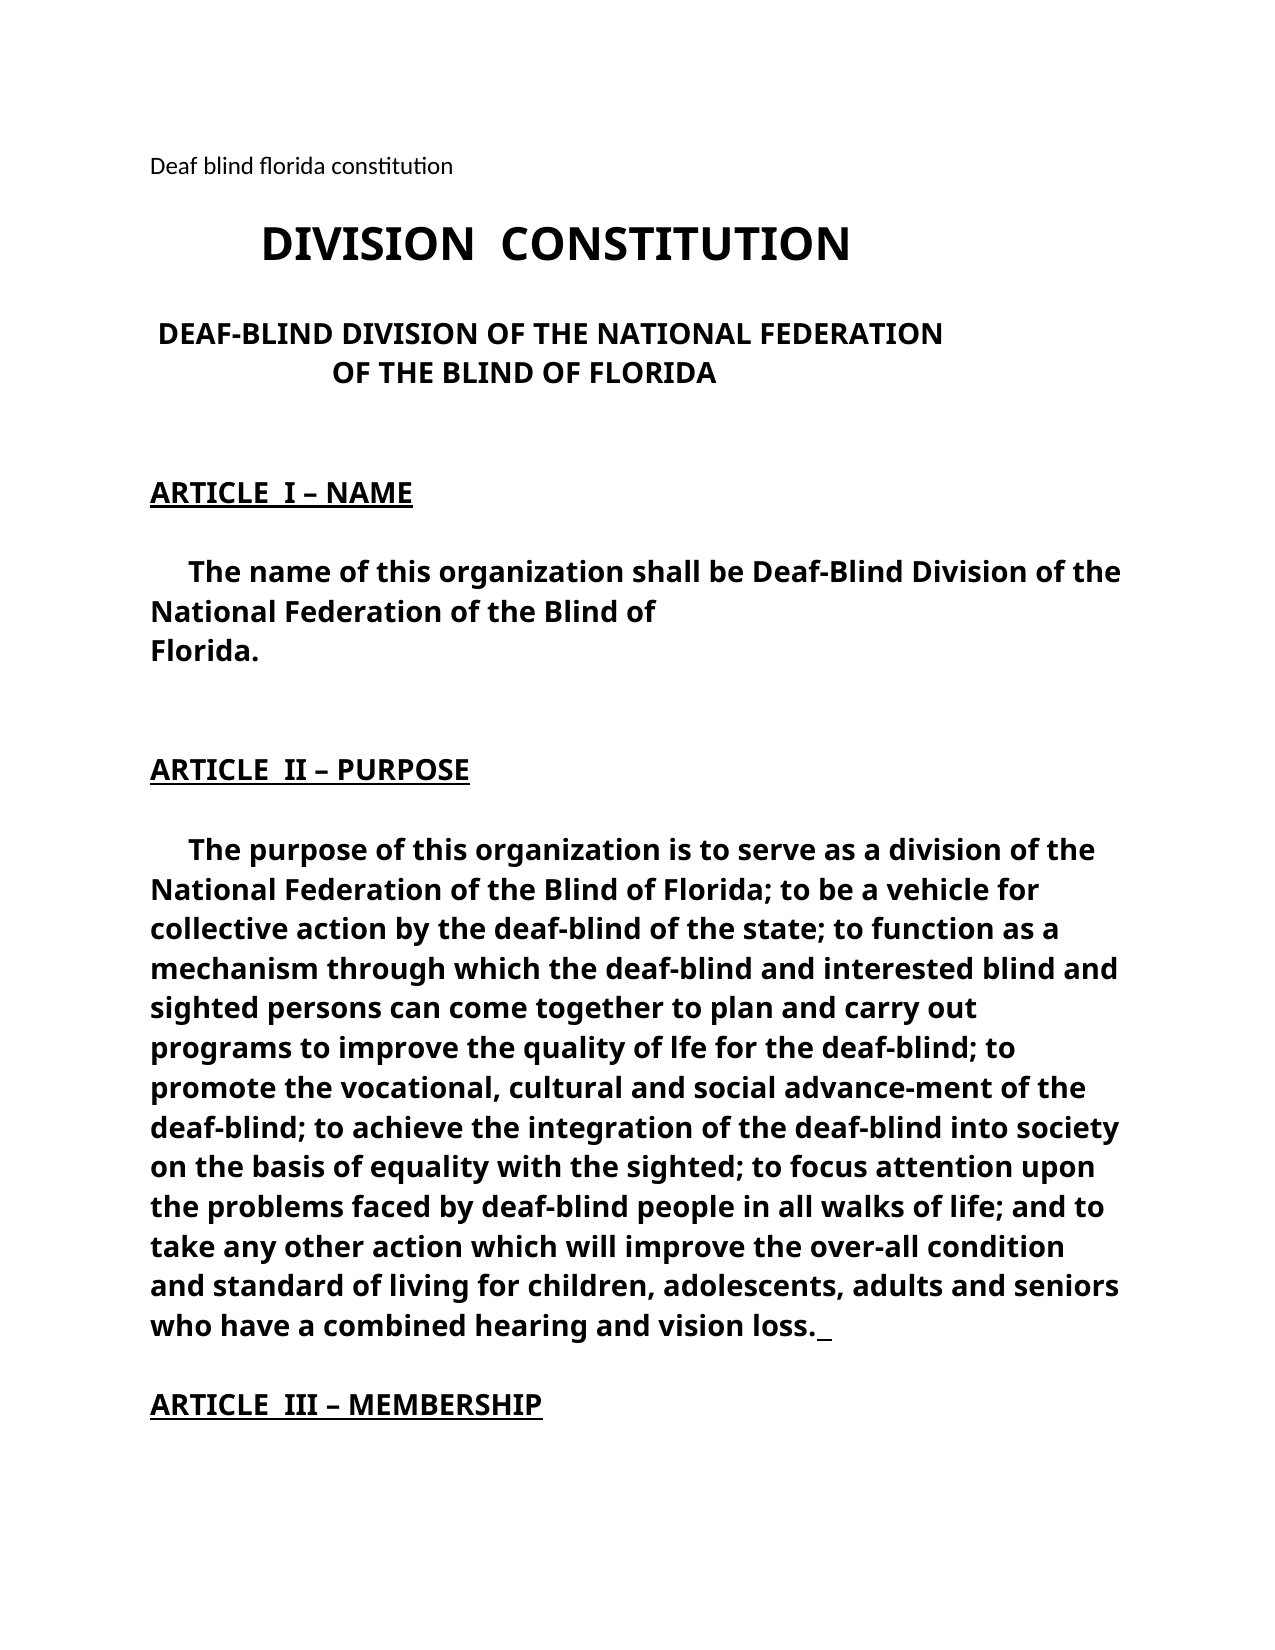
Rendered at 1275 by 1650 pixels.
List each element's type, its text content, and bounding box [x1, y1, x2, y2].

text The name of this organization shall be Deaf-Blind Division of the National Federation of the Blind of [150, 551, 1125, 631]
text ARTICLE I – NAME [150, 472, 1125, 512]
text DEAF-BLIND DIVISION OF THE NATIONAL FEDERATION [150, 313, 1125, 353]
text The purpose of this organization is to serve as a division of the National Federation of the Blind of Florida; to be a vehicle for collective action by the deaf-blind of the state; to function as a mechanism through which the deaf-blind and interested blind and sighted persons can come together to plan and carry out programs to improve the quality of lfe for the deaf-blind; to promote the vocational, cultural and social advance-ment of the deaf-blind; to achieve the integration of the deaf-blind into society on the basis of equality with the sighted; to focus attention upon the problems faced by deaf-blind people in all walks of life; and to take any other action which will improve the over-all condition and standard of living for children, adolescents, adults and seniors who have a combined hearing and vision loss. [150, 829, 1125, 1345]
text ARTICLE II – PURPOSE [150, 750, 1125, 789]
text DIVISION CONSTITUTION [150, 211, 1125, 273]
text ARTICLE III – MEMBERSHIP [150, 1385, 1125, 1424]
text Deaf blind florida constitution [150, 150, 1125, 181]
text . [150, 631, 1125, 670]
text OF THE BLIND OF [150, 353, 1125, 392]
